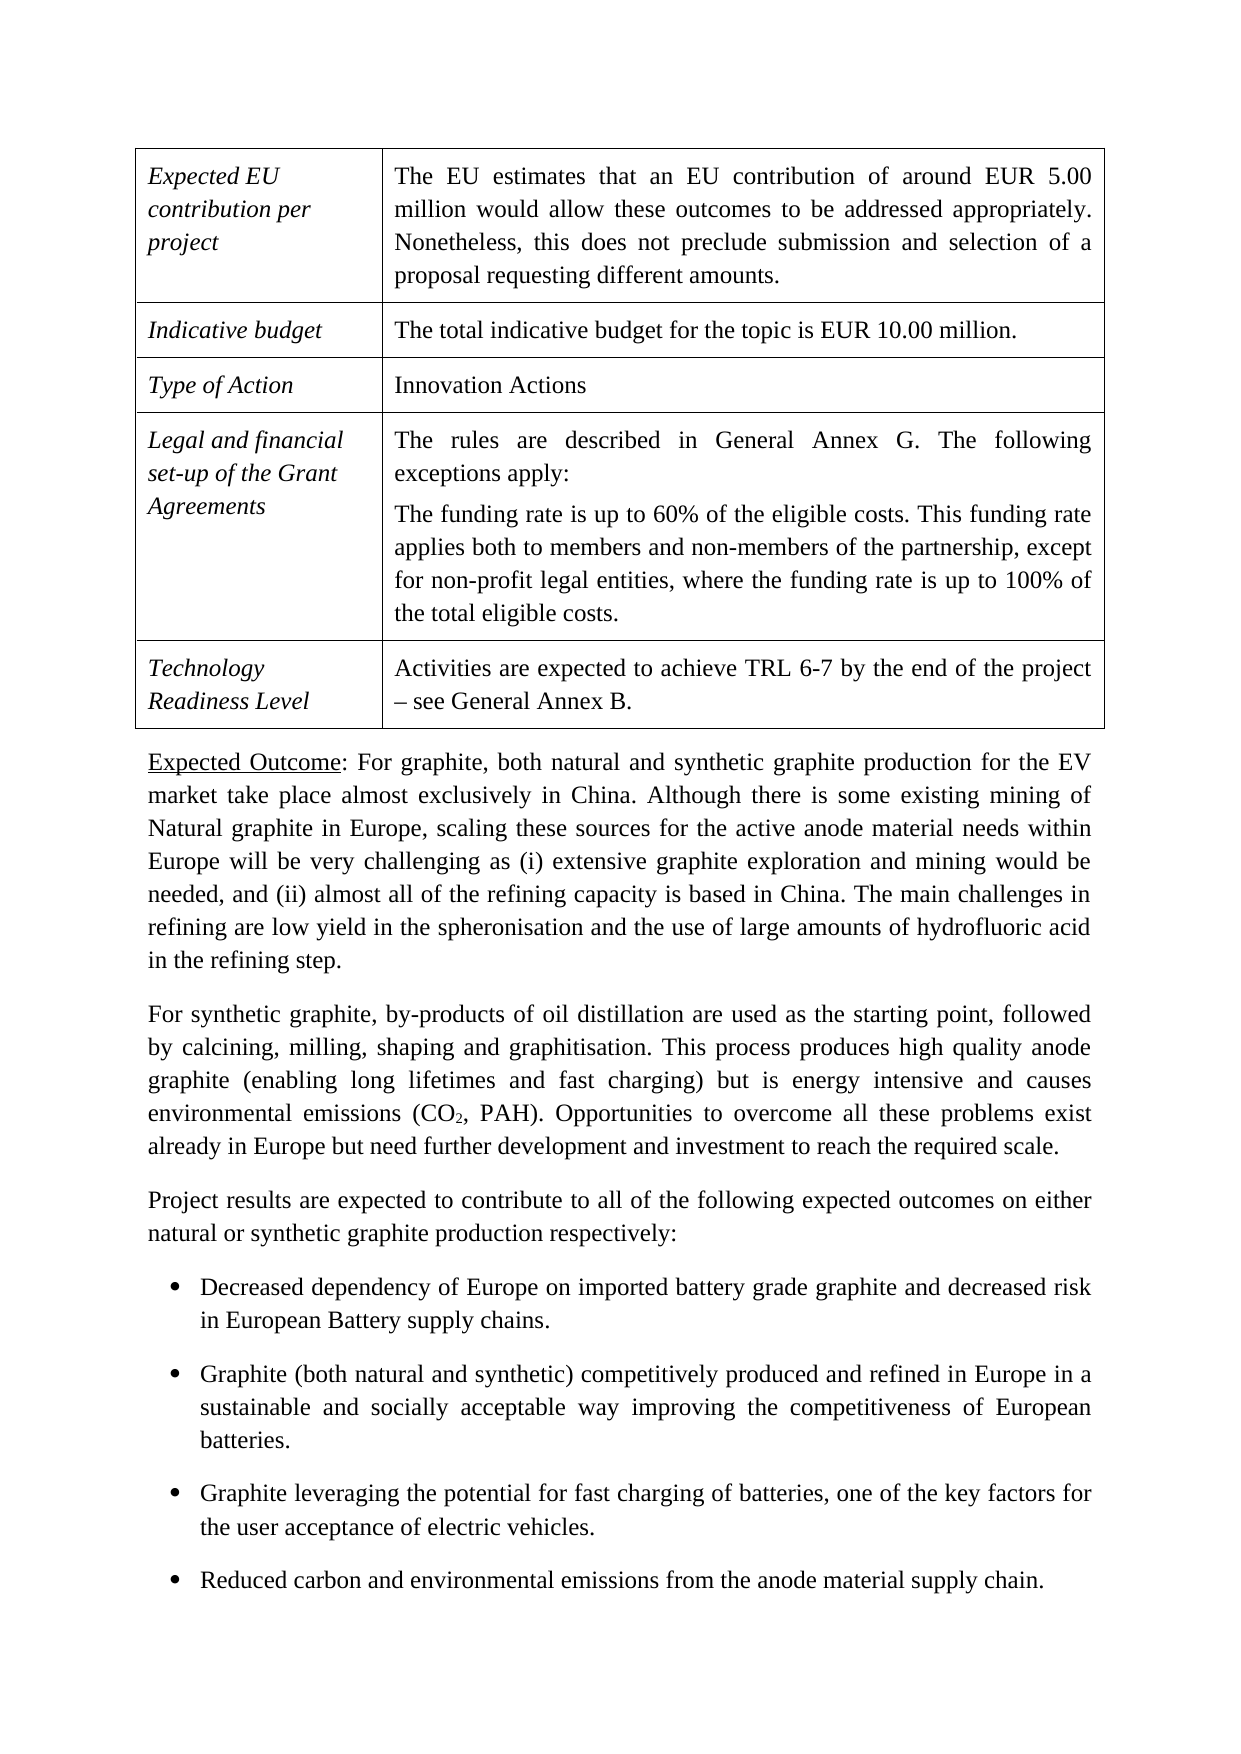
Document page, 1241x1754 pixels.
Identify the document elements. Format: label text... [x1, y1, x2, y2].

table_cell Expected EU contribution per project [136, 149, 382, 302]
table_cell Technology Readiness Level [136, 641, 382, 728]
table_cell The EU estimates that an EU contribution of around EUR 5.00 million would allow these outcomes to be addressed appropriately. Nonetheless, this does not preclude submission and selection of a proposal requesting different amounts. [383, 149, 1104, 302]
table_cell Legal and financial set-up of the Grant Agreements [136, 413, 382, 640]
text Project results are expected to contribute to all of the following expected outcomes on either natural or synthetic graphite production respectively: [148, 1185, 1093, 1247]
table_cell The total indicative budget for the topic is EUR 10.00 million. [383, 303, 1104, 356]
table_cell Indicative budget [136, 303, 382, 356]
table_cell The rules are described in General Annex G. The following exceptions apply: The funding rate is up to 60% of the eligible costs. This funding rate applies both to members and non-members of the partnership, except for non-profit legal entities, where the funding rate is up to 100% of the total eligible costs. [383, 413, 1104, 640]
list Decreased dependency of Europe on imported battery grade graphite and decreased risk in European Battery supply chains. [181, 1272, 1093, 1333]
text Expected Outcome: For graphite, both natural and synthetic graphite production for the EV market take place almost exclusively in China. Although there is some existing mining of Natural graphite in Europe, scaling these sources for the active anode material needs within Europe will be very challenging as (i) extensive graphite exploration and mining would be needed, and (ii) almost all of the refining capacity is based in China. The main challenges in refining are low yield in the spheronisation and the use of large amounts of hydrofluoric acid in the refining step. [148, 747, 1093, 974]
text For synthetic graphite, by-products of oil distillation are used as the starting point, followed by calcining, milling, shaping and graphitisation. This process produces high quality anode graphite (enabling long lifetimes and fast charging) but is energy intensive and causes environmental emissions (CO2, PAH). Opportunities to overcome all these problems exist already in Europe but need further development and investment to reach the required scale. [148, 999, 1093, 1160]
list Graphite (both natural and synthetic) competitively produced and refined in Europe in a sustainable and socially acceptable way improving the competitiveness of European batteries. [181, 1359, 1093, 1453]
table_cell Activities are expected to achieve TRL 6-7 by the end of the project – see General Annex B. [383, 641, 1104, 728]
list Graphite leveraging the potential for fast charging of batteries, one of the key factors for the user acceptance of electric vehicles. [181, 1478, 1093, 1540]
table_cell Type of Action [136, 358, 382, 411]
table_cell Innovation Actions [383, 358, 1104, 411]
list Reduced carbon and environmental emissions from the anode material supply chain. [181, 1565, 1093, 1594]
